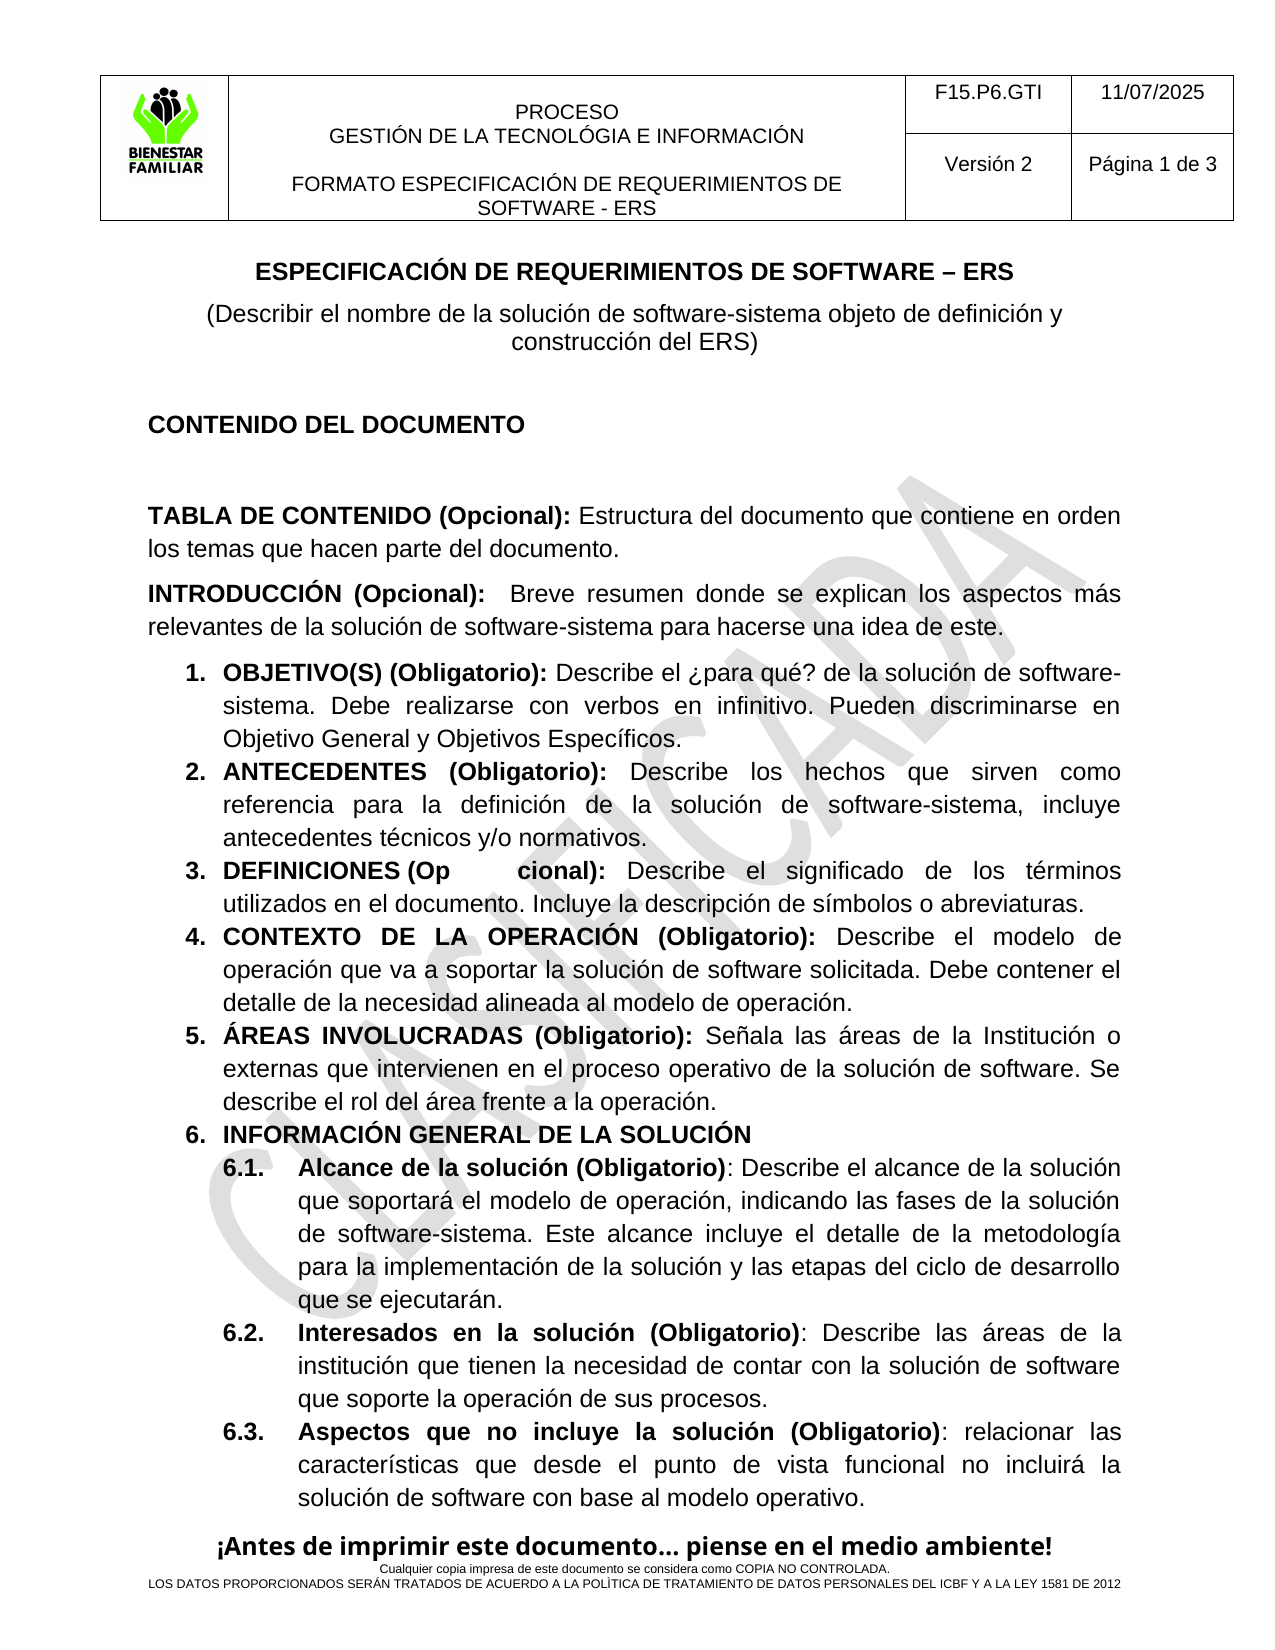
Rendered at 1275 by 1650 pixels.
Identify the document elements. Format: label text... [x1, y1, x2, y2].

list Aspectos que no incluye la solución (Obligatorio): relacionar las características que desde el punto de vista funcional no incluirá la solución de software con base al modelo operativo. [223, 1417, 1122, 1512]
list INFORMACIÓN GENERAL DE LA SOLUCIÓN [185, 1120, 1122, 1149]
list Interesados en la solución (Obligatorio): Describe las áreas de la institución que tienen la necesidad de contar con la solución de software que soporte la operación de sus procesos. [223, 1318, 1122, 1413]
picture [122, 77, 210, 182]
text TABLA DE CONTENIDO (Opcional): Estructura del documento que contiene en orden los temas que hacen parte del documento. [148, 501, 1122, 563]
text ESPECIFICACIÓN DE REQUERIMIENTOS DE SOFTWARE – ERS [148, 257, 1122, 286]
list ANTECEDENTES (Obligatorio): Describe los hechos que sirven como referencia para la definición de la solución de software-sistema, incluye antecedentes técnicos y/o normativos. [185, 757, 1122, 852]
text CONTENIDO DEL DOCUMENTO [148, 410, 1122, 438]
list OBJETIVO(S) (Obligatorio): Describe el ¿para qué? de la solución de software-sistema. Debe realizarse con verbos en infinitivo. Pueden discriminarse en Objetivo General y Objetivos Específicos. [185, 658, 1122, 753]
text (Describir el nombre de la solución de software-sistema objeto de definición y construcción del ERS) [148, 298, 1122, 356]
list CONTEXTO DE LA OPERACIÓN (Obligatorio): Describe el modelo de operación que va a soportar la solución de software solicitada. Debe contener el detalle de la necesidad alineada al modelo de operación. [185, 922, 1122, 1017]
list DEFINICIONES (Op cional): Describe el significado de los términos utilizados en el documento. Incluye la descripción de símbolos o abreviaturas. [185, 856, 1122, 918]
text INTRODUCCIÓN (Opcional): Breve resumen donde se explican los aspectos más relevantes de la solución de software-sistema para hacerse una idea de este. [148, 579, 1122, 641]
list ÁREAS INVOLUCRADAS (Obligatorio): Señala las áreas de la Institución o externas que intervienen en el proceso operativo de la solución de software. Se describe el rol del área frente a la operación. [185, 1021, 1122, 1116]
list Alcance de la solución (Obligatorio): Describe el alcance de la solución que soportará el modelo de operación, indicando las fases de la solución de software-sistema. Este alcance incluye el detalle de la metodología para la implementación de la solución y las etapas del ciclo de desarrollo que se ejecutarán. [223, 1153, 1122, 1314]
